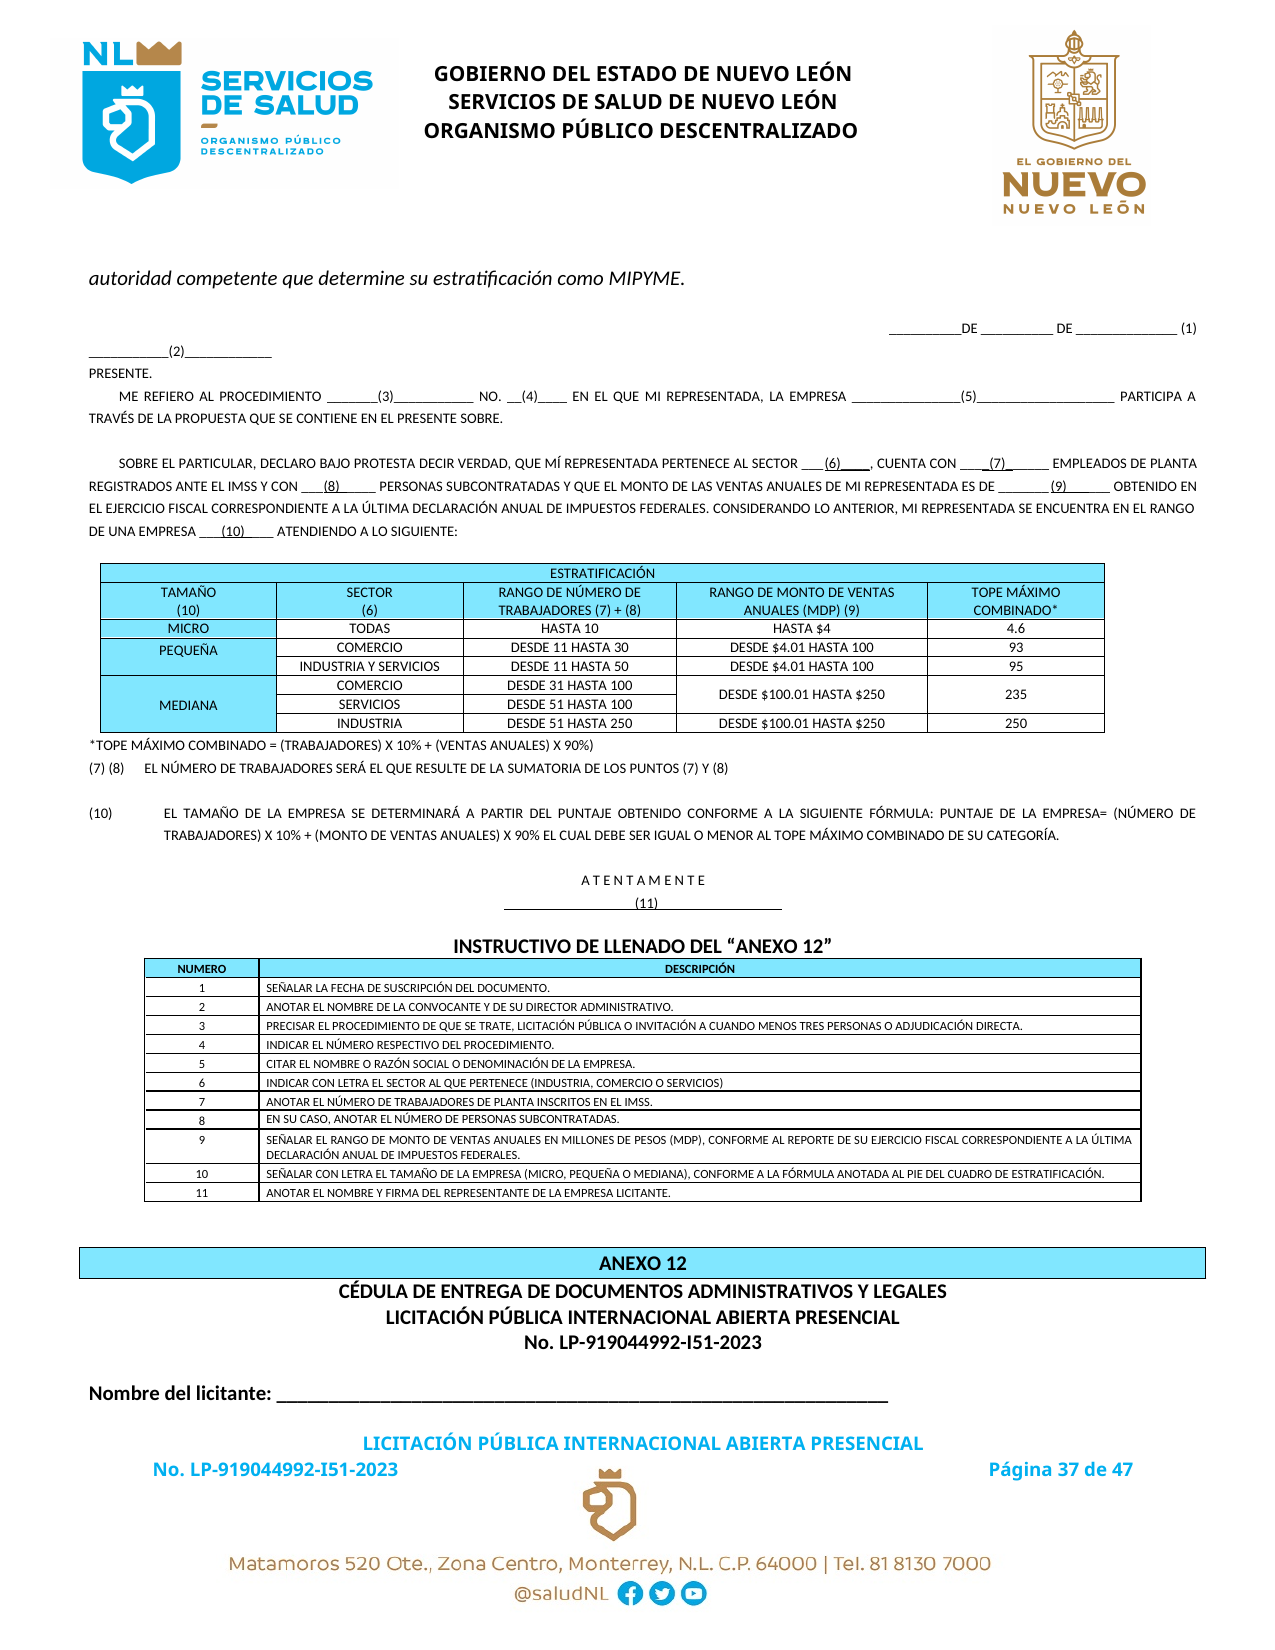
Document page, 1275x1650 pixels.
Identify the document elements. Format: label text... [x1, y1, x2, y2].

table_cell SEÑALAR LA FECHA DE SUSCRIPCIÓN DEL DOCUMENTO. [260, 978, 1140, 996]
table_cell 1 [145, 978, 258, 996]
text ME REFIERO AL PROCEDIMIENTO _______(3)___________ NO. __(4)____ EN EL QUE MI REPRESENTADA, LA EMPRESA _______________(5)___________________ PARTICIPA A TRAVÉS DE LA PROPUESTA QUE SE CONTIENE EN EL PRESENTE SOBRE. [89, 383, 1197, 428]
table_cell DESDE 11 HASTA 50 [464, 657, 676, 675]
table_cell INDICAR EL NÚMERO RESPECTIVO DEL PROCEDIMIENTO. [260, 1035, 1140, 1052]
table_cell MEDIANA [101, 676, 276, 732]
table_cell RANGO DE MONTO DE VENTAS ANUALES (MDP) (9) [677, 583, 927, 618]
table_cell DESDE $4.01 HASTA 100 [677, 657, 927, 675]
table_cell RANGO DE NÚMERO DE TRABAJADORES (7) + (8) [464, 583, 676, 618]
table_cell SERVICIOS [277, 695, 463, 713]
table_cell 11 [145, 1183, 258, 1201]
table_cell 7 [145, 1091, 258, 1109]
table_cell 95 [928, 657, 1104, 675]
table_cell SEÑALAR EL RANGO DE MONTO DE VENTAS ANUALES EN MILLONES DE PESOS (MDP), CONFORME AL REPORTE DE SU EJERCICIO FISCAL CORRESPONDIENTE A LA ÚLTIMA DECLARACIÓN ANUAL DE IMPUESTOS FEDERALES. [260, 1130, 1140, 1163]
table_cell ANOTAR EL NOMBRE DE LA CONVOCANTE Y DE SU DIRECTOR ADMINISTRATIVO. [260, 997, 1140, 1014]
text __________________(11)_________________ [89, 890, 1197, 913]
table_cell HASTA 10 [464, 620, 676, 637]
table_cell INDUSTRIA [277, 714, 463, 732]
table_cell COMERCIO [277, 639, 463, 656]
table_cell 5 [145, 1054, 258, 1071]
table_cell CITAR EL NOMBRE O RAZÓN SOCIAL O DENOMINACIÓN DE LA EMPRESA. [260, 1054, 1140, 1071]
table_cell 6 [145, 1073, 258, 1090]
table_cell ANOTAR EL NÚMERO DE TRABAJADORES DE PLANTA INSCRITOS EN EL IMSS. [260, 1092, 1140, 1109]
table_cell TOPE MÁXIMO COMBINADO* [928, 583, 1104, 618]
table_cell 4 [145, 1035, 258, 1052]
table_cell 10 [145, 1164, 258, 1182]
table_cell DESDE 11 HASTA 30 [464, 639, 676, 656]
text *TOPE MÁXIMO COMBINADO = (TRABAJADORES) X 10% + (VENTAS ANUALES) X 90%) [89, 733, 1197, 755]
text SOBRE EL PARTICULAR, DECLARO BAJO PROTESTA DECIR VERDAD, QUE MÍ REPRESENTADA PERTENECE AL SECTOR ___(6)____, CUENTA CON ____(7)______ EMPLEADOS DE PLANTA REGISTRADOS ANTE EL IMSS Y CON ___(8)_____ PERSONAS SUBCONTRATADAS Y QUE EL MONTO DE LAS VENTAS ANUALES DE MI REPRESENTADA ES DE _______(9)______ OBTENIDO EN EL EJERCICIO FISCAL CORRESPONDIENTE A LA ÚLTIMA DECLARACIÓN ANUAL DE IMPUESTOS FEDERALES. CONSIDERANDO LO ANTERIOR, MI REPRESENTADA SE ENCUENTRA EN EL RANGO DE UNA EMPRESA ___(10)____ ATENDIENDO A LO SIGUIENTE: [89, 451, 1197, 541]
table_cell 3 [145, 1016, 258, 1033]
text __________DE __________ DE ______________ (1) [89, 316, 1197, 338]
text A T E N T A M E N T E [89, 868, 1197, 890]
text INSTRUCTIVO DE LLENADO DEL “ANEXO 12” [89, 935, 1197, 958]
text No. LP-919044992-I51-2023 [89, 1329, 1197, 1355]
table_cell 93 [928, 639, 1104, 656]
table_cell TODAS [277, 620, 463, 637]
picture [0, 1451, 1241, 1621]
table_cell DESDE $4.01 HASTA 100 [677, 639, 927, 656]
table_header NUMERO [145, 959, 258, 977]
table_cell SECTOR (6) [277, 583, 463, 618]
text (7) (8) EL NÚMERO DE TRABAJADORES SERÁ EL QUE RESULTE DE LA SUMATORIA DE LOS PUNTOS (7) Y (8) [89, 755, 1197, 778]
table_cell HASTA $4 [677, 620, 927, 637]
table_cell DESDE $100.01 HASTA $250 [677, 676, 927, 713]
table_cell 2 [145, 997, 258, 1014]
table_cell ANOTAR EL NOMBRE Y FIRMA DEL REPRESENTANTE DE LA EMPRESA LICITANTE. [260, 1183, 1140, 1201]
text CÉDULA DE ENTREGA DE DOCUMENTOS ADMINISTRATIVOS Y LEGALES [89, 1279, 1197, 1304]
table_cell 4.6 [928, 620, 1104, 637]
table_cell DESDE 51 HASTA 250 [464, 714, 676, 732]
text ___________(2)____________ PRESENTE. [89, 338, 1197, 383]
table_cell EN SU CASO, ANOTAR EL NÚMERO DE PERSONAS SUBCONTRATADAS. [260, 1111, 1140, 1128]
table_cell PRECISAR EL PROCEDIMIENTO DE QUE SE TRATE, LICITACIÓN PÚBLICA O INVITACIÓN A CUANDO MENOS TRES PERSONAS O ADJUDICACIÓN DIRECTA. [260, 1016, 1140, 1033]
table_cell INDUSTRIA Y SERVICIOS [277, 657, 463, 675]
table_cell DESDE 51 HASTA 100 [464, 695, 676, 713]
list EL TAMAÑO DE LA EMPRESA SE DETERMINARÁ A PARTIR DEL PUNTAJE OBTENIDO CONFORME A LA SIGUIENTE FÓRMULA: PUNTAJE DE LA EMPRESA= (NÚMERO DE TRABAJADORES) X 10% + (MONTO DE VENTAS ANUALES) X 90% EL CUAL DEBE SER IGUAL O MENOR AL TOPE MÁXIMO COMBINADO DE SU CATEGORÍA. [89, 800, 1197, 845]
table_cell PEQUEÑA [101, 639, 276, 675]
table_cell SEÑALAR CON LETRA EL TAMAÑO DE LA EMPRESA (MICRO, PEQUEÑA O MEDIANA), CONFORME A LA FÓRMULA ANOTADA AL PIE DEL CUADRO DE ESTRATIFICACIÓN. [260, 1164, 1140, 1182]
table_header DESCRIPCIÓN [260, 959, 1140, 977]
table_cell TAMAÑO (10) [101, 583, 276, 618]
text ANEXO 12 [80, 1248, 1205, 1278]
table_cell DESDE 31 HASTA 100 [464, 676, 676, 694]
table_cell 250 [928, 714, 1104, 732]
table_cell 235 [928, 676, 1104, 713]
text Nombre del licitante: ___________________________________________________________ [89, 1380, 1197, 1406]
picture [49, 38, 399, 189]
table_cell COMERCIO [277, 676, 463, 694]
table_cell 9 [145, 1129, 258, 1163]
table_cell 8 [145, 1110, 258, 1128]
table_cell INDICAR CON LETRA EL SECTOR AL QUE PERTENECE (INDUSTRIA, COMERCIO O SERVICIOS) [260, 1073, 1140, 1090]
table_cell MICRO [101, 620, 276, 637]
table_header ESTRATIFICACIÓN [101, 564, 1104, 582]
picture [991, 25, 1152, 226]
table_cell DESDE $100.01 HASTA $250 [677, 714, 927, 732]
text LICITACIÓN PÚBLICA INTERNACIONAL ABIERTA PRESENCIAL [89, 1304, 1197, 1329]
